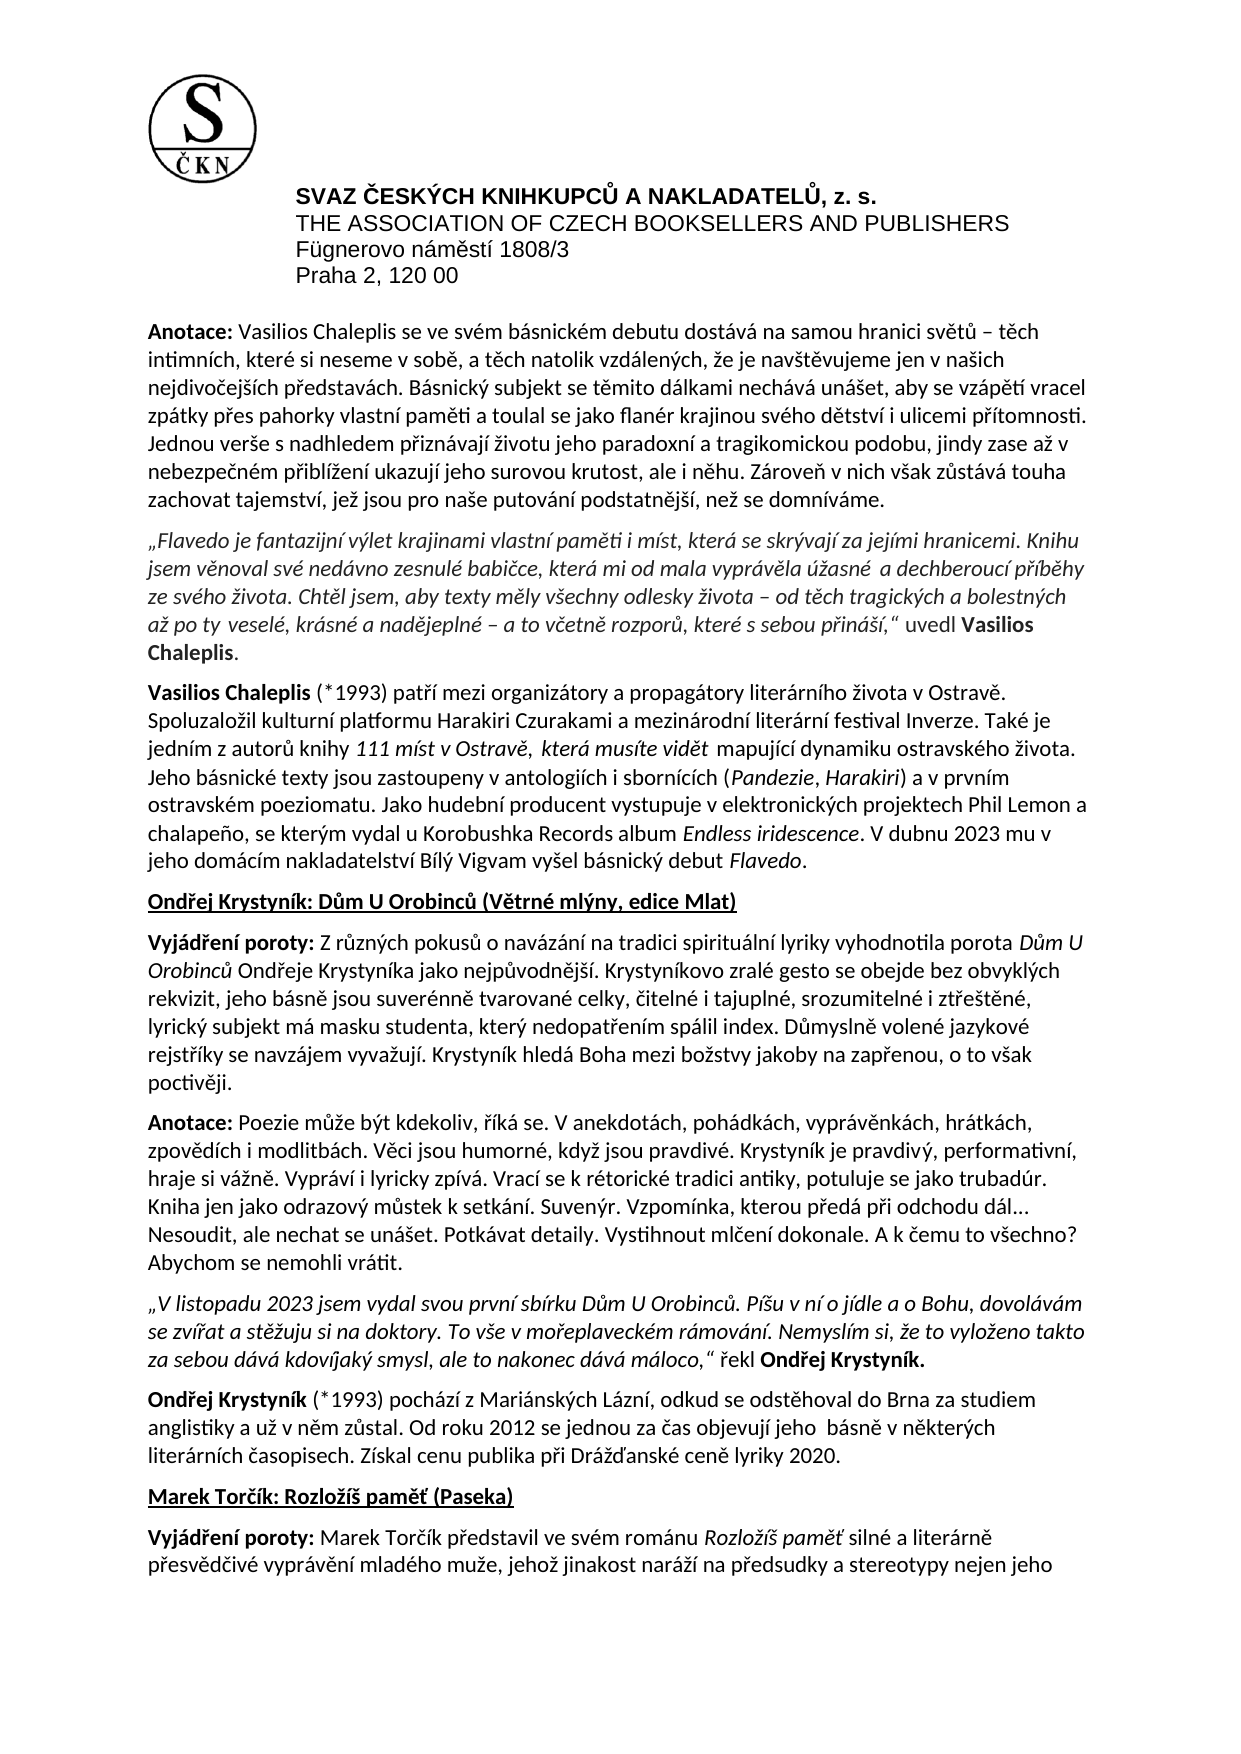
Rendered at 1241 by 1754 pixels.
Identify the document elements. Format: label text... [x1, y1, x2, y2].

text Vasilios Chaleplis (*1993) patří mezi organizátory a propagátory literárního života v Ostravě. Spoluzaložil kulturní platformu Harakiri Czurakami a mezinárodní literární festival Inverze. Také je jedním z autorů knihy 111 míst v Ostravě, která musíte vidět mapující dynamiku ostravského života. Jeho básnické texty jsou zastoupeny v antologiích i sbornících (Pandezie, Harakiri) a v prvním ostravském poeziomatu. Jako hudební producent vystupuje v elektronických projektech Phil Lemon a chalapeño, se kterým vydal u Korobushka Records album Endless iridescence. V dubnu 2023 mu v jeho domácím nakladatelství Bílý Vigvam vyšel básnický debut Flavedo. [148, 678, 1093, 875]
text Anotace: Vasilios Chaleplis se ve svém básnickém debutu dostává na samou hranici světů – těch intimních, které si neseme v sobě, a těch natolik vzdálených, že je navštěvujeme jen v našich nejdivočejších představách. Básnický subjekt se těmito dálkami nechává unášet, aby se vzápětí vracel zpátky přes pahorky vlastní paměti a toulal se jako flanér krajinou svého dětství i ulicemi přítomnosti. Jednou verše s nadhledem přiznávají životu jeho paradoxní a tragikomickou podobu, jindy zase až v nebezpečném přiblížení ukazují jeho surovou krutost, ale i něhu. Zároveň v nich však zůstává touha zachovat tajemství, jež jsou pro naše putování podstatnější, než se domníváme. [148, 317, 1093, 513]
text Marek Torčík: Rozložíš paměť (Paseka) [148, 1482, 1093, 1510]
text Ondřej Krystyník: Dům U Orobinců (Větrné mlýny, edice Mlat) [148, 887, 1093, 915]
picture [147, 73, 257, 184]
text Vyjádření poroty: Z různých pokusů o navázání na tradici spirituální lyriky vyhodnotila porota Dům U Orobinců Ondřeje Krystyníka jako nejpůvodnější. Krystyníkovo zralé gesto se obejde bez obvyklých rekvizit, jeho básně jsou suverénně tvarované celky, čitelné i tajuplné, srozumitelné i ztřeštěné, lyrický subjekt má masku studenta, který nedopatřením spálil index. Důmyslně volené jazykové rejstříky se navzájem vyvažují. Krystyník hledá Boha mezi božstvy jakoby na zapřenou, o to však poctivěji. [148, 928, 1093, 1096]
text Anotace: Poezie může být kdekoliv, říká se. V anekdotách, pohádkách, vyprávěnkách, hrátkách, zpovědích i modlitbách. Věci jsou humorné, když jsou pravdivé. Krystyník je pravdivý, performativní, hraje si vážně. Vypráví i lyricky zpívá. Vrací se k rétorické tradici antiky, potuluje se jako trubadúr. Kniha jen jako odrazový můstek k setkání. Suvenýr. Vzpomínka, kterou předá při odchodu dál... Nesoudit, ale nechat se unášet. Potkávat detaily. Vystihnout mlčení dokonale. A k čemu to všechno? Abychom se nemohli vrátit. [148, 1108, 1093, 1276]
text „V listopadu 2023 jsem vydal svou první sbírku Dům U Orobinců. Píšu v ní o jídle a o Bohu, dovolávám se zvířat a stěžuju si na doktory. To vše v mořeplaveckém rámování. Nemyslím si, že to vyloženo takto za sebou dává kdovíjaký smysl, ale to nakonec dává máloco,“ řekl Ondřej Krystyník. [148, 1289, 1093, 1373]
text „Flavedo je fantazijní výlet krajinami vlastní paměti i míst, která se skrývají za jejími hranicemi. Knihu jsem věnoval své nedávno zesnulé babičce, která mi od mala vyprávěla úžasné a dechberoucí příběhy ze svého života. Chtěl jsem, aby texty měly všechny odlesky života – od těch tragických a bolestných až po ty veselé, krásné a nadějeplné – a to včetně rozporů, které s sebou přináší,“ uvedl Vasilios Chaleplis. [148, 526, 1093, 666]
text Ondřej Krystyník (*1993) pochází z Mariánských Lázní, odkud se odstěhoval do Brna za studiem anglistiky a už v něm zůstal. Od roku 2012 se jednou za čas objevují jeho básně v některých literárních časopisech. Získal cenu publika při Drážďanské ceně lyriky 2020. [148, 1386, 1093, 1469]
